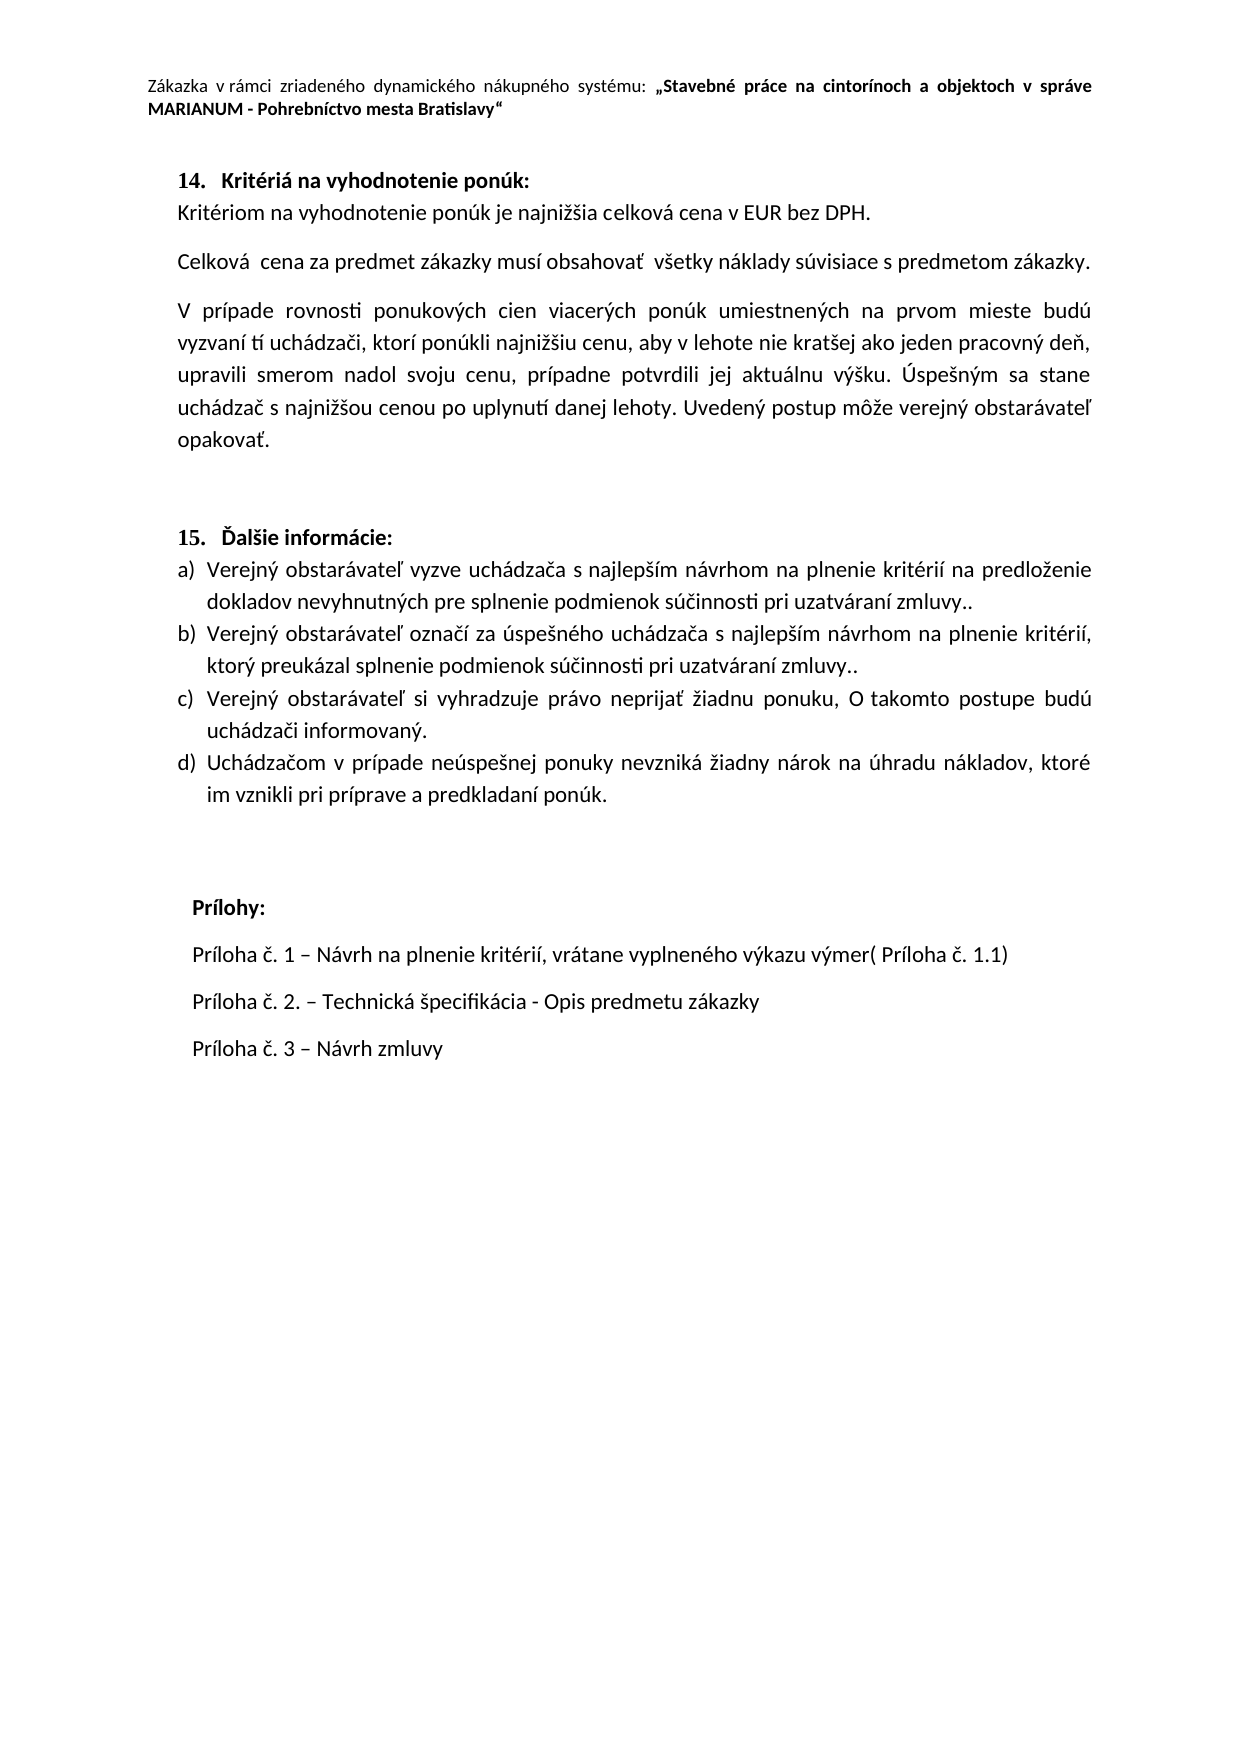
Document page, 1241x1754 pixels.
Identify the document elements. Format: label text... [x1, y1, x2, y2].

list Kritériá na vyhodnotenie ponúk: [177, 166, 1093, 194]
list Verejný obstarávateľ si vyhradzuje právo neprijať žiadnu ponuku, O takomto postupe budú uchádzači informovaný. [177, 684, 1093, 744]
text Kritériom na vyhodnotenie ponúk je najnižšia celková cena v EUR bez DPH. [177, 198, 1093, 227]
list Verejný obstarávateľ vyzve uchádzača s najlepším návrhom na plnenie kritérií na predloženie dokladov nevyhnutných pre splnenie podmienok súčinnosti pri uzatváraní zmluvy.. [177, 555, 1093, 615]
text V prípade rovnosti ponukových cien viacerých ponúk umiestnených na prvom mieste budú vyzvaní tí uchádzači, ktorí ponúkli najnižšiu cenu, aby v lehote nie kratšej ako jeden pracovný deň, upravili smerom nadol svoju cenu, prípadne potvrdili jej aktuálnu výšku. Úspešným sa stane uchádzač s najnižšou cenou po uplynutí danej lehoty. Uvedený postup môže verejný obstarávateľ opakovať. [177, 296, 1093, 453]
text Prílohy: [148, 893, 1093, 921]
list Ďalšie informácie: [177, 523, 1093, 551]
list Uchádzačom v prípade neúspešnej ponuky nevzniká žiadny nárok na úhradu nákladov, ktoré im vznikli pri príprave a predkladaní ponúk. [177, 748, 1093, 808]
text Celková cena za predmet zákazky musí obsahovať všetky náklady súvisiace s predmetom zákazky. [177, 247, 1093, 275]
text Príloha č. 1 – Návrh na plnenie kritérií, vrátane vyplneného výkazu výmer( Príloha č. 1.1) [148, 940, 1093, 968]
text Príloha č. 3 – Návrh zmluvy [148, 1034, 1093, 1062]
list Verejný obstarávateľ označí za úspešného uchádzača s najlepším návrhom na plnenie kritérií, ktorý preukázal splnenie podmienok súčinnosti pri uzatváraní zmluvy.. [177, 619, 1093, 679]
text Príloha č. 2. – Technická špecifikácia - Opis predmetu zákazky [148, 987, 1093, 1015]
